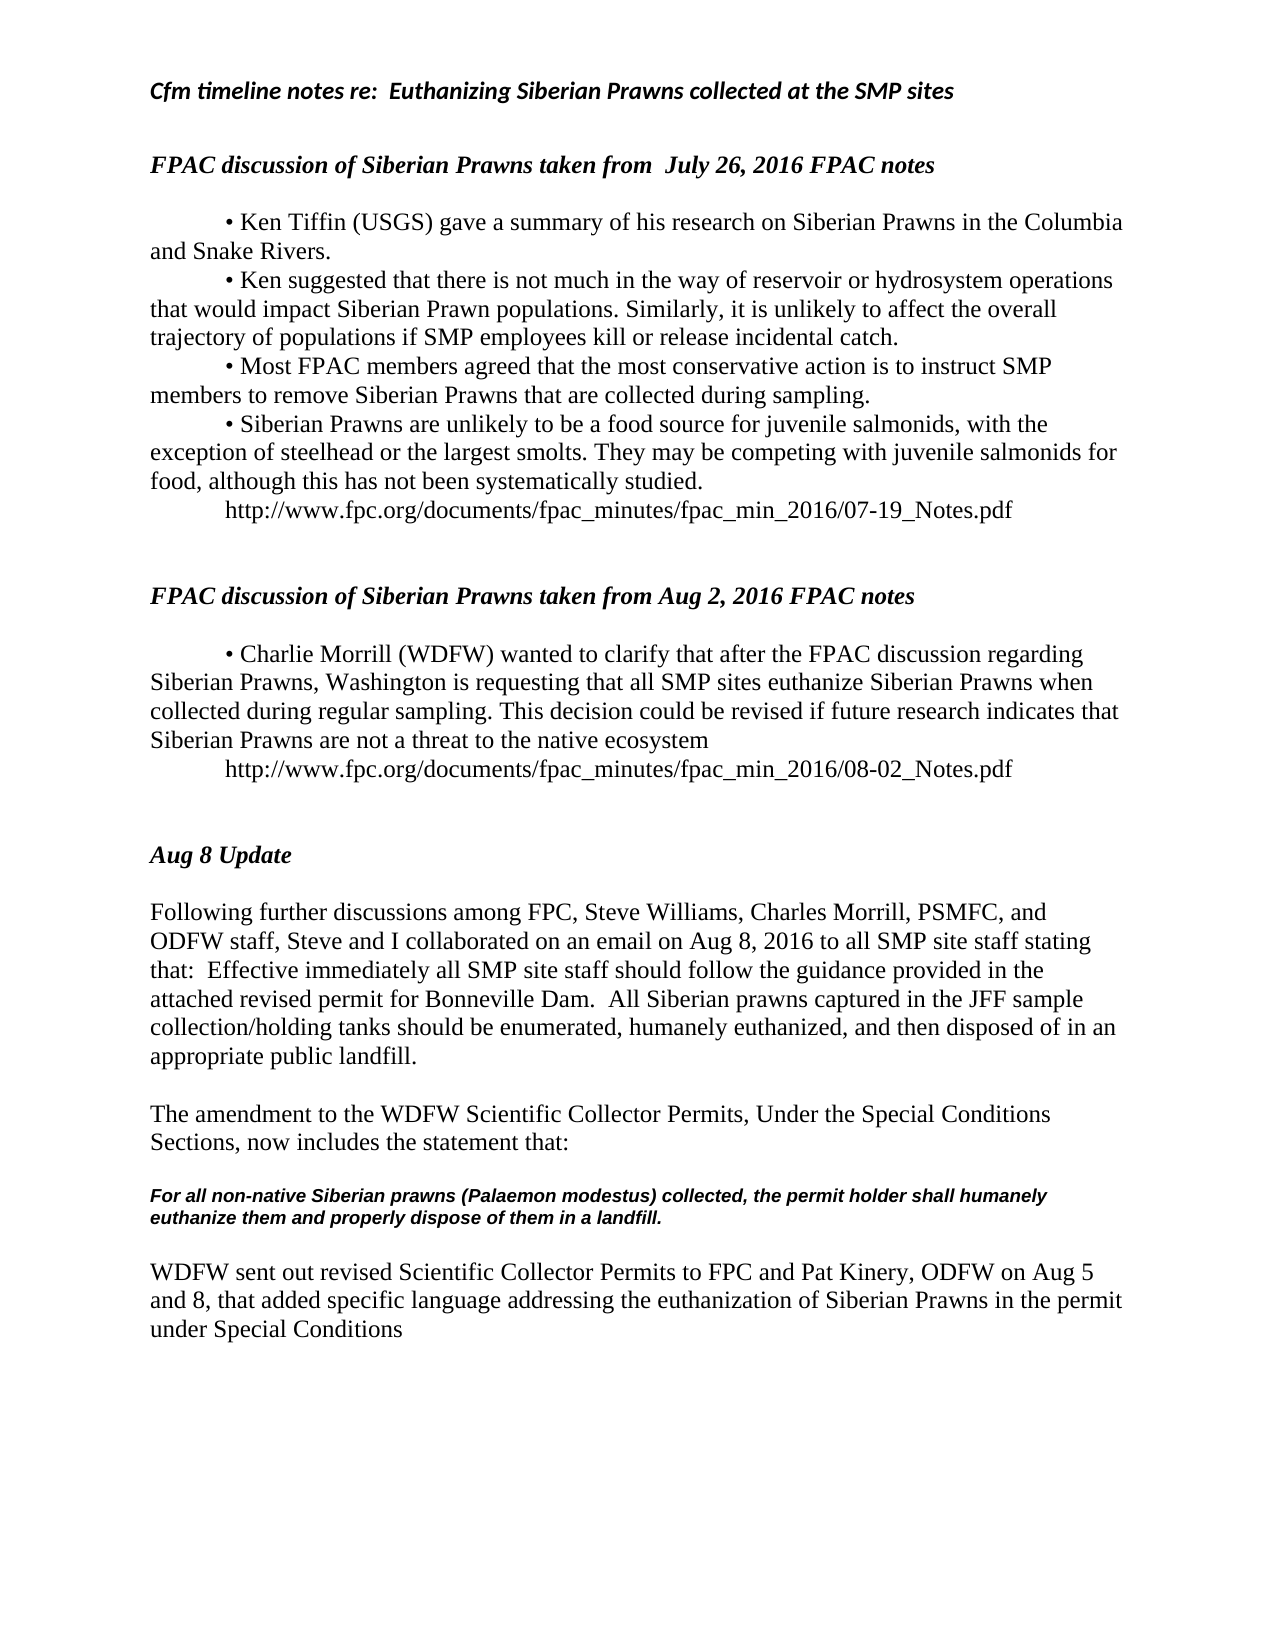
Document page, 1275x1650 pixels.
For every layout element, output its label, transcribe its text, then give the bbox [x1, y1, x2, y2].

text • Ken suggested that there is not much in the way of reservoir or hydrosystem operations that would impact Siberian Prawn populations. Similarly, it is unlikely to affect the overall trajectory of populations if SMP employees kill or release incidental catch. [150, 265, 1125, 351]
text For all non-native Siberian prawns (Palaemon modestus) collected, the permit holder shall humanely euthanize them and properly dispose of them in a landfill. [150, 1185, 1125, 1228]
text • Most FPAC members agreed that the most conservative action is to instruct SMP members to remove Siberian Prawns that are collected during sampling. [150, 351, 1125, 409]
text http://www.fpc.org/documents/fpac_minutes/fpac_min_2016/07-19_Notes.pdf [150, 495, 1125, 524]
text • Charlie Morrill (WDFW) wanted to clarify that after the FPAC discussion regarding Siberian Prawns, Washington is requesting that all SMP sites euthanize Siberian Prawns when collected during regular sampling. This decision could be revised if future research indicates that Siberian Prawns are not a threat to the native ecosystem [150, 639, 1125, 754]
text WDFW sent out revised Scientific Collector Permits to FPC and Pat Kinery, ODFW on Aug 5 and 8, that added specific language addressing the euthanization of Siberian Prawns in the permit under Special Conditions [150, 1257, 1125, 1343]
text The amendment to the WDFW Scientific Collector Permits, Under the Special Conditions Sections, now includes the statement that: [150, 1099, 1125, 1156]
text FPAC discussion of Siberian Prawns taken from July 26, 2016 FPAC notes [150, 150, 1125, 179]
text • Siberian Prawns are unlikely to be a food source for juvenile salmonids, with the exception of steelhead or the largest smolts. They may be competing with juvenile salmonids for food, although this has not been systematically studied. [150, 409, 1125, 495]
text • Ken Tiffin (USGS) gave a summary of his research on Siberian Prawns in the Columbia and Snake Rivers. [150, 207, 1125, 265]
text http://www.fpc.org/documents/fpac_minutes/fpac_min_2016/08-02_Notes.pdf [150, 754, 1125, 782]
text FPAC discussion of Siberian Prawns taken from Aug 2, 2016 FPAC notes [150, 581, 1125, 610]
text Following further discussions among FPC, Steve Williams, Charles Morrill, PSMFC, and ODFW staff, Steve and I collaborated on an email on Aug 8, 2016 to all SMP site staff stating that: Effective immediately all SMP site staff should follow the guidance provided in the attached revised permit for Bonneville Dam. All Siberian prawns captured in the JFF sample collection/holding tanks should be enumerated, humanely euthanized, and then disposed of in an appropriate public landfill. [150, 897, 1125, 1070]
text Aug 8 Update [150, 840, 1125, 869]
